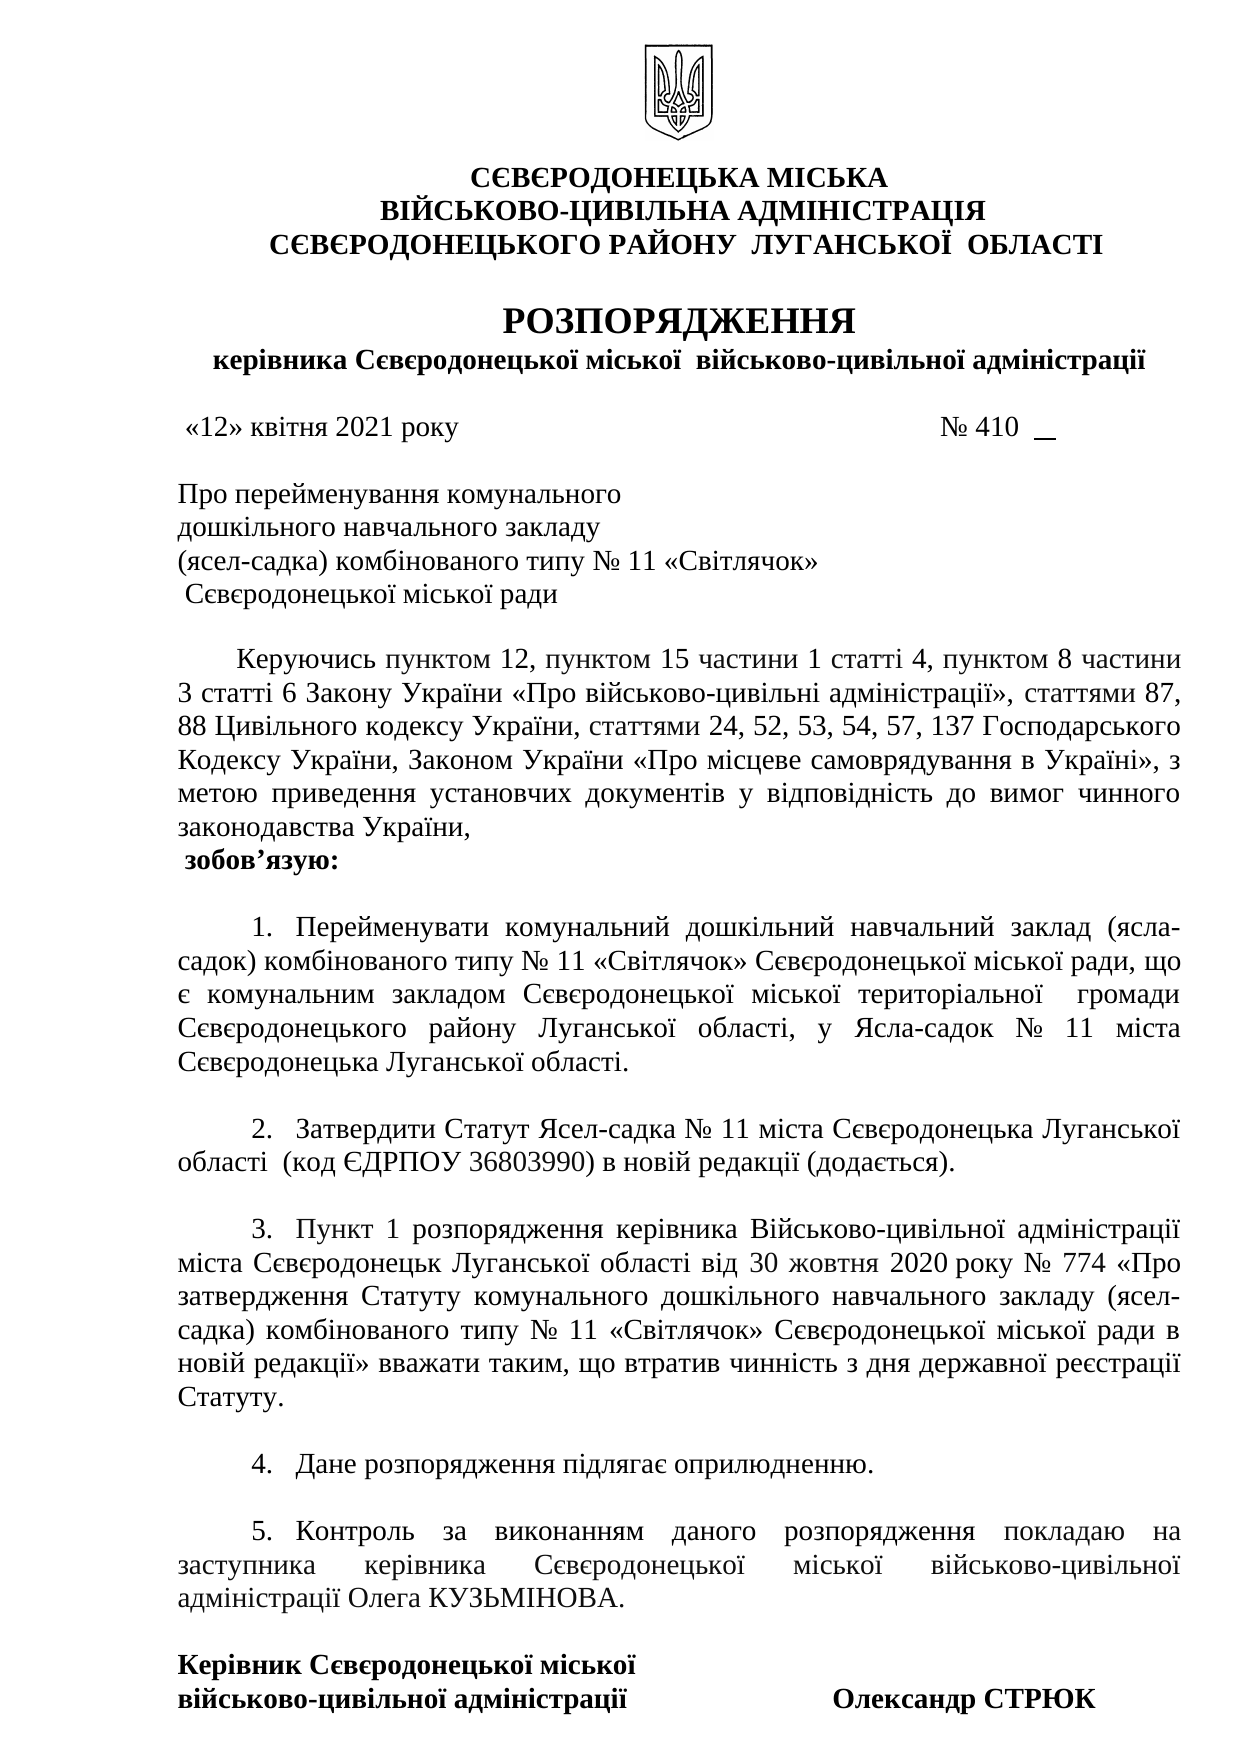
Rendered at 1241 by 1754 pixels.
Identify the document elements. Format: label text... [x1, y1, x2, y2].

list Контроль за виконанням даного розпорядження покладаю на заступника керівника Сєвєродонецької міської військово-цивільної адміністрації Олега КУЗЬМІНОВА. [177, 1513, 1181, 1614]
text керівника Сєвєродонецької міської військово-цивільної адміністрації [177, 342, 1181, 375]
text Керівник Сєвєродонецької міської [177, 1647, 1181, 1681]
text військово-цивільної адміністрації Олександр СТРЮК [177, 1681, 1181, 1714]
text СЄВЄРОДОНЕЦЬКОГО РАЙОНУ ЛУГАНСЬКОЇ ОБЛАСТІ [177, 227, 1181, 260]
list Дане розпорядження підлягає оприлюдненню. [177, 1446, 1181, 1480]
text ВІЙСЬКОВО-ЦИВІЛЬНА АДМІНІСТРАЦІЯ [177, 193, 1181, 227]
text «12» квітня 2021 року № 410 [177, 409, 1181, 442]
text дошкільного навчального закладу [177, 509, 1181, 543]
text Керуючись пунктом 12, пунктом 15 частини 1 статті 4, пунктом 8 частини 3 статті 6 Закону України «Про військово-цивільні адміністрації», статтями 87, 88 Цивільного кодексу України, статтями 24, 52, 53, 54, 57, 137 Господарського Кодексу України, Законом України «Про місцеве самоврядування в Україні», з метою приведення установчих документів у відповідність до вимог чинного законодавства України, [177, 641, 1181, 842]
text Сєвєродонецької міської ради [177, 577, 1181, 610]
text СЄВЄРОДОНЕЦЬКА МІСЬКА [177, 160, 1181, 193]
text Про перейменування комунального [177, 476, 1181, 509]
list Перейменувати комунальний дошкільний навчальний заклад (ясла-садок) комбінованого типу № 11 «Світлячок» Сєвєродонецької міської ради, що є комунальним закладом Сєвєродонецької міської територіальної громади Сєвєродонецького району Луганської області, у Ясла-садок № 11 міста Сєвєродонецька Луганської області. [177, 909, 1181, 1077]
text зобовʼязую: [177, 842, 1181, 876]
list Затвердити Статут Ясел-садка № 11 міста Сєвєродонецька Луганської області (код ЄДРПОУ 36803990) в новій редакції (додається). [177, 1111, 1181, 1178]
text (ясел-садка) комбінованого типу № 11 «Світлячок» [177, 543, 1181, 577]
title РОЗПОРЯДЖЕННЯ [177, 299, 1181, 342]
list Пункт 1 розпорядження керівника Військово-цивільної адміністрації міста Сєвєродонецьк Луганської області від 30 жовтня 2020 року № 774 «Про затвердження Статуту комунального дошкільного навчального закладу (ясел-садка) комбінованого типу № 11 «Світлячок» Сєвєродонецької міської ради в новій редакції» вважати таким, що втратив чинність з дня державної реєстрації Статуту. [177, 1211, 1181, 1413]
